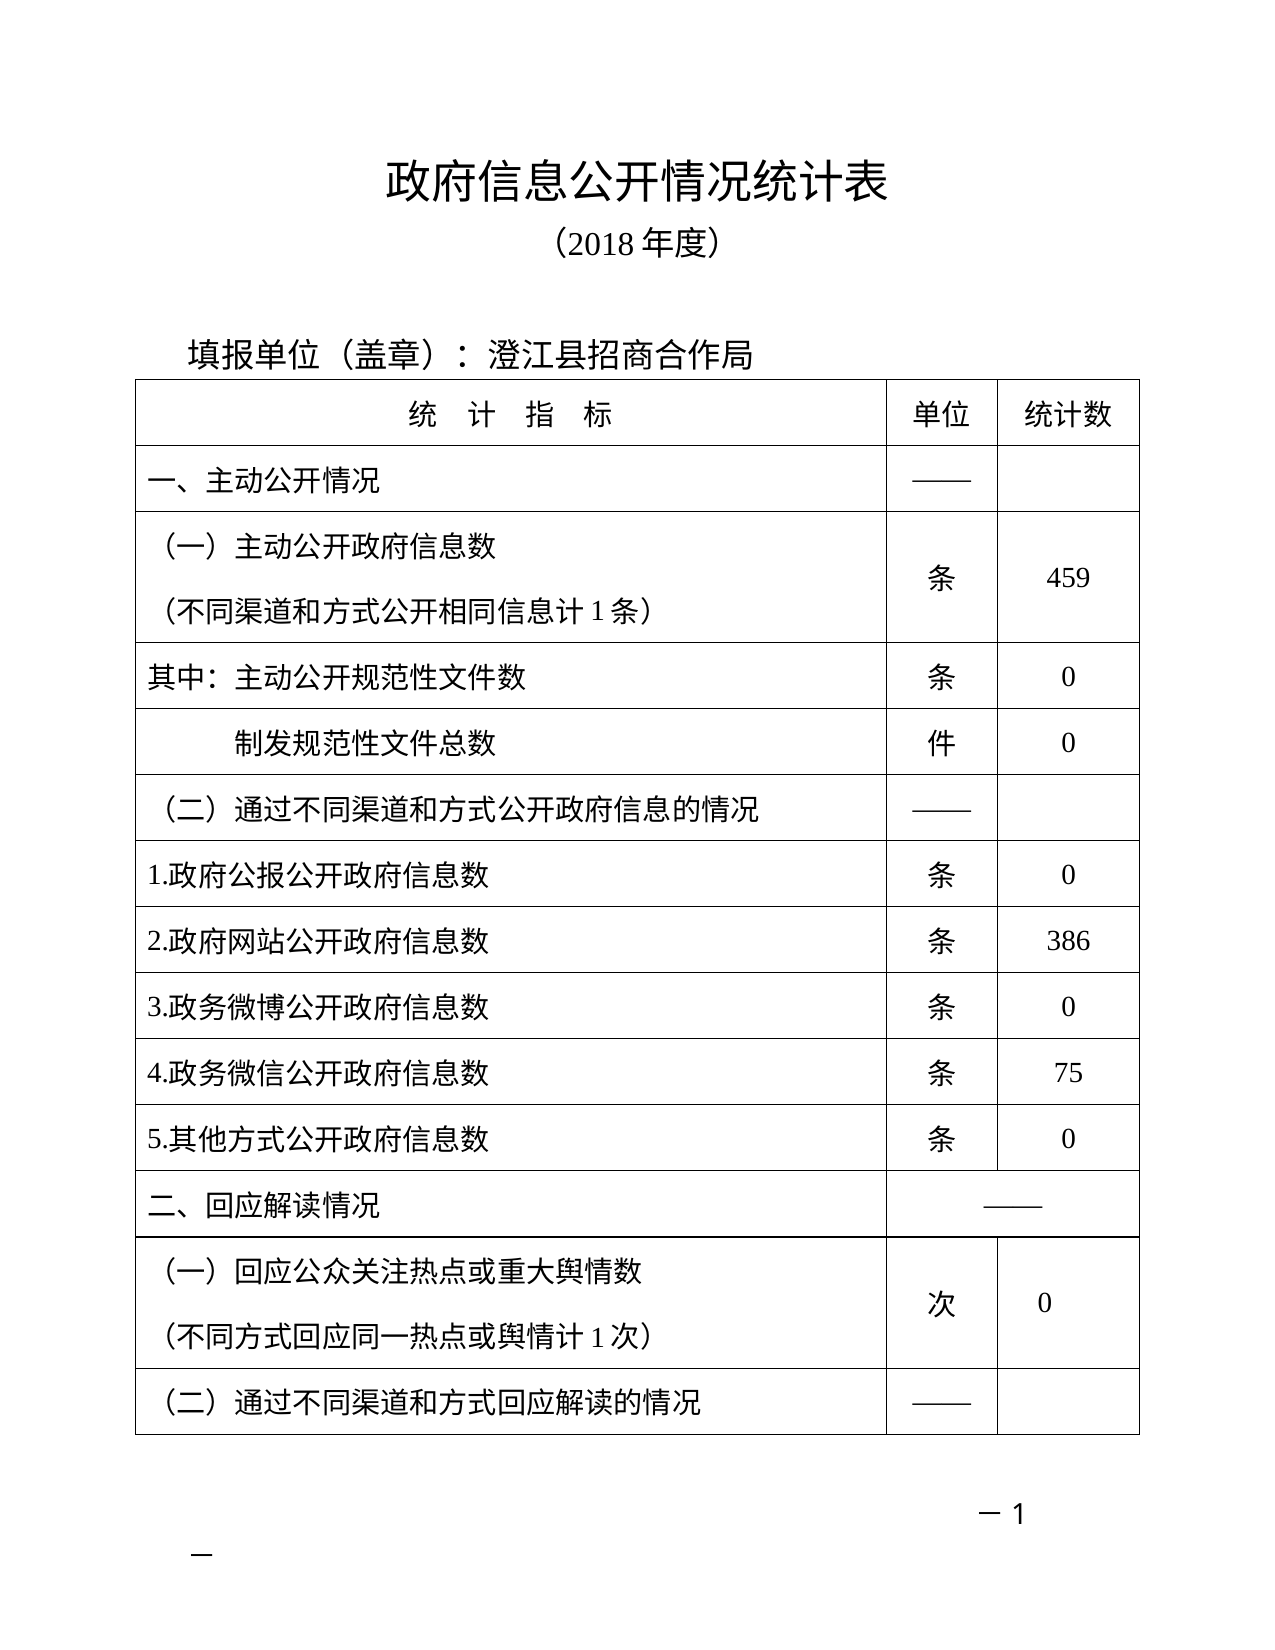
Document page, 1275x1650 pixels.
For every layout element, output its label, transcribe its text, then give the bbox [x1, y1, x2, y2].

table_cell 3.政务微博公开政府信息数 [136, 973, 886, 1038]
table_cell （二）通过不同渠道和方式公开政府信息的情况 [136, 775, 886, 840]
table_cell 一、主动公开情况 [136, 446, 886, 511]
table_cell 0 [998, 841, 1139, 906]
text （2018年度） [187, 210, 1087, 266]
table_cell （一）主动公开政府信息数 （不同渠道和方式公开相同信息计1条） [136, 512, 886, 642]
table_cell 条 [887, 512, 997, 642]
table_cell 386 [998, 907, 1139, 972]
table_cell 其中：主动公开规范性文件数 [136, 643, 886, 708]
table_cell 0 [998, 1105, 1139, 1170]
table_cell 次 [887, 1238, 997, 1367]
table_cell 制发规范性文件总数 [136, 709, 886, 774]
table_cell 1.政府公报公开政府信息数 [136, 841, 886, 906]
table_header 单位 [887, 380, 997, 445]
table_cell 2.政府网站公开政府信息数 [136, 907, 886, 972]
table_cell 0 [998, 1238, 1139, 1367]
text 政府信息公开情况统计表 [187, 154, 1087, 210]
table_cell —— [887, 1171, 1139, 1236]
text 填报单位（盖章）：澄江县招商合作局 [187, 323, 1087, 379]
table_cell 5.其他方式公开政府信息数 [136, 1105, 886, 1170]
table_cell （一）回应公众关注热点或重大舆情数 （不同方式回应同一热点或舆情计1次） [136, 1238, 886, 1367]
table_cell [998, 1369, 1139, 1433]
table_cell （二）通过不同渠道和方式回应解读的情况 [136, 1369, 886, 1433]
table_cell 条 [887, 841, 997, 906]
table_header 统 计 指 标 [136, 380, 886, 445]
table_cell —— [887, 446, 997, 511]
table_cell [998, 775, 1139, 840]
table_cell —— [887, 1369, 997, 1433]
table_cell 件 [887, 709, 997, 774]
table_cell 条 [887, 907, 997, 972]
table_cell —— [887, 775, 997, 840]
table_cell 0 [998, 709, 1139, 774]
table_cell [998, 446, 1139, 511]
table_cell 条 [887, 1039, 997, 1104]
table_cell 75 [998, 1039, 1139, 1104]
table_cell 0 [998, 643, 1139, 708]
table_cell 条 [887, 973, 997, 1038]
table_cell 条 [887, 1105, 997, 1170]
table_cell 二、回应解读情况 [136, 1171, 886, 1236]
table_cell 4.政务微信公开政府信息数 [136, 1039, 886, 1104]
table_cell 459 [998, 512, 1139, 642]
table_cell 条 [887, 643, 997, 708]
table_header 统计数 [998, 380, 1139, 445]
table_cell 0 [998, 973, 1139, 1038]
